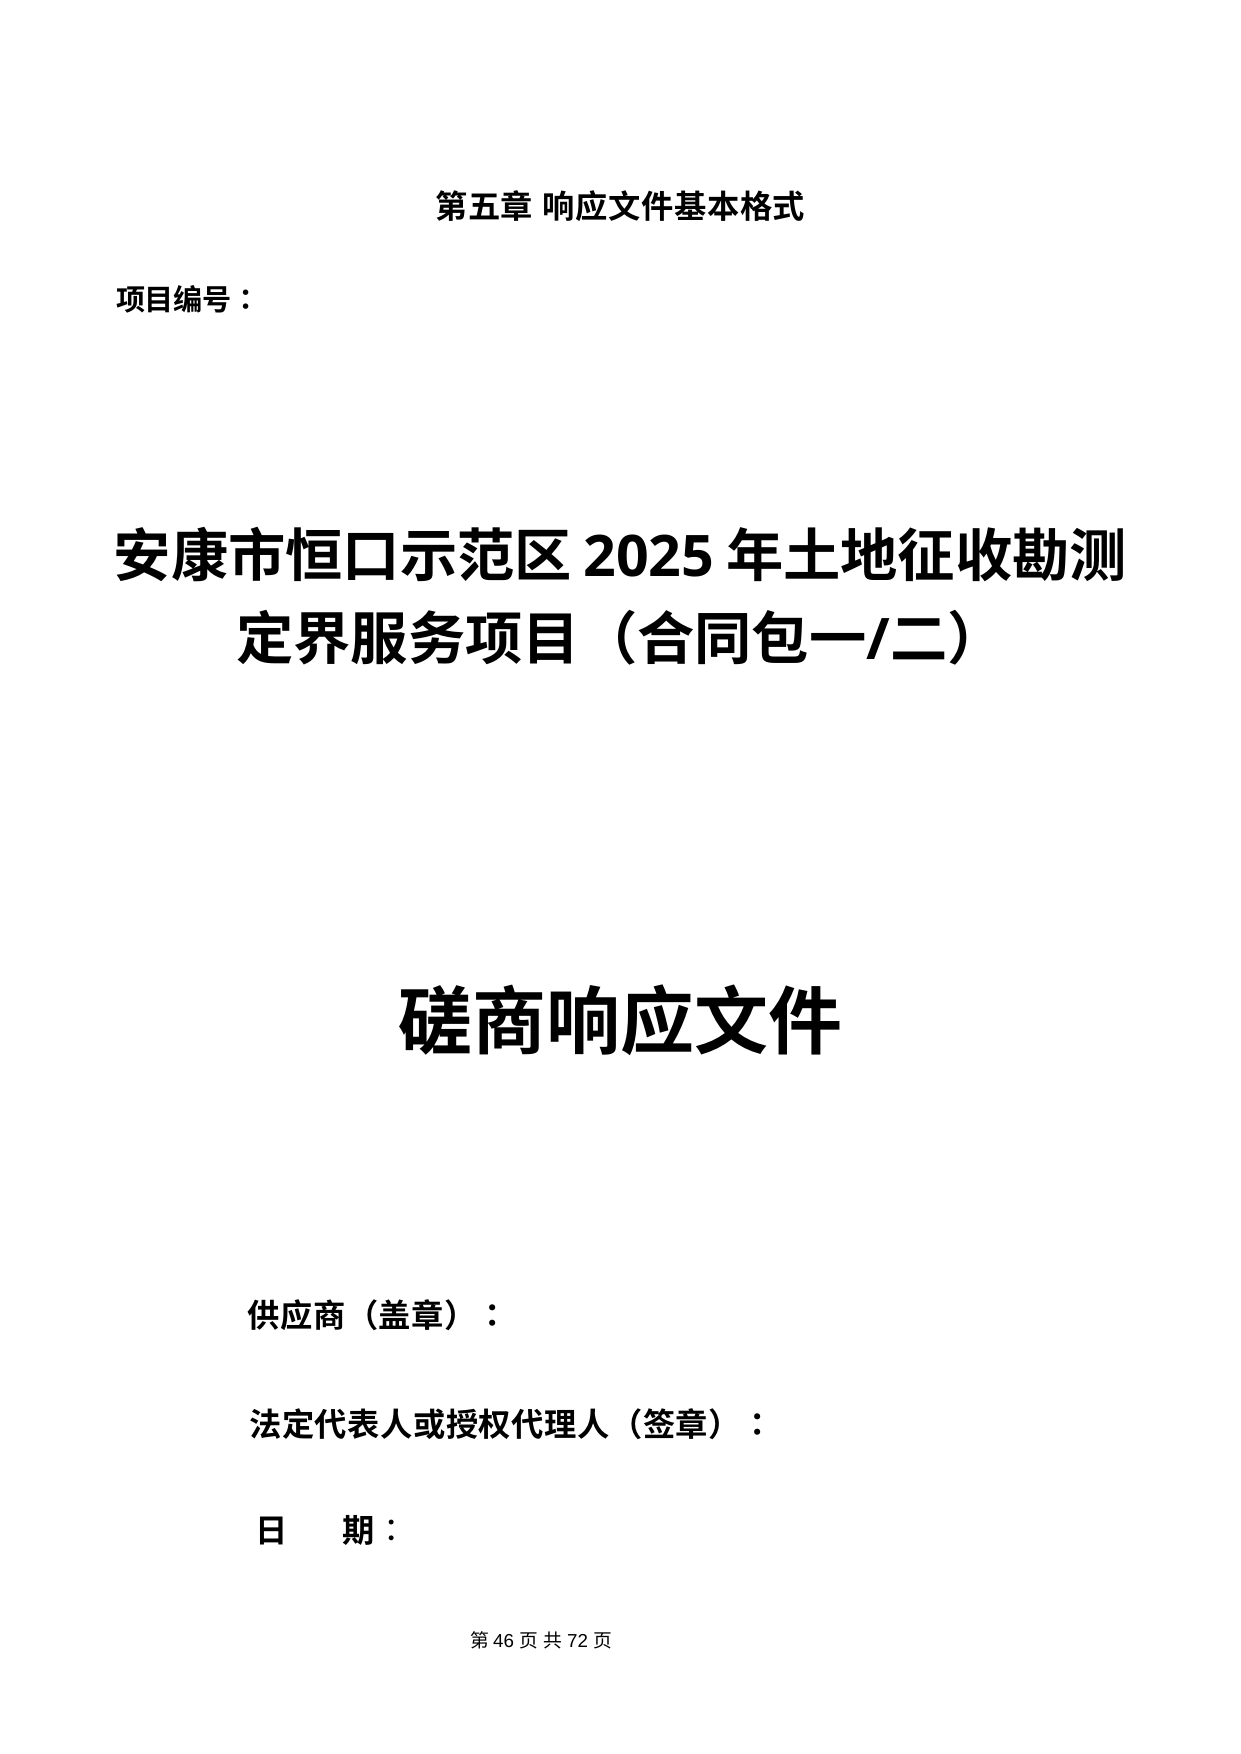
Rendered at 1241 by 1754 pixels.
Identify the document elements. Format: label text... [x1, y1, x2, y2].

text 日 期： [255, 1510, 1128, 1551]
text 安康市恒口示范区2025年土地征收勘测定界服务项目（合同包一/二） [112, 509, 1128, 676]
text 供应商（盖章）： [248, 1292, 1128, 1336]
text 磋商响应文件 [112, 974, 1128, 1067]
text 项目编号： [116, 282, 1128, 318]
text 法定代表人或授权代理人（签章）： [249, 1401, 1128, 1445]
text 第五章 响应文件基本格式 [112, 186, 1128, 227]
